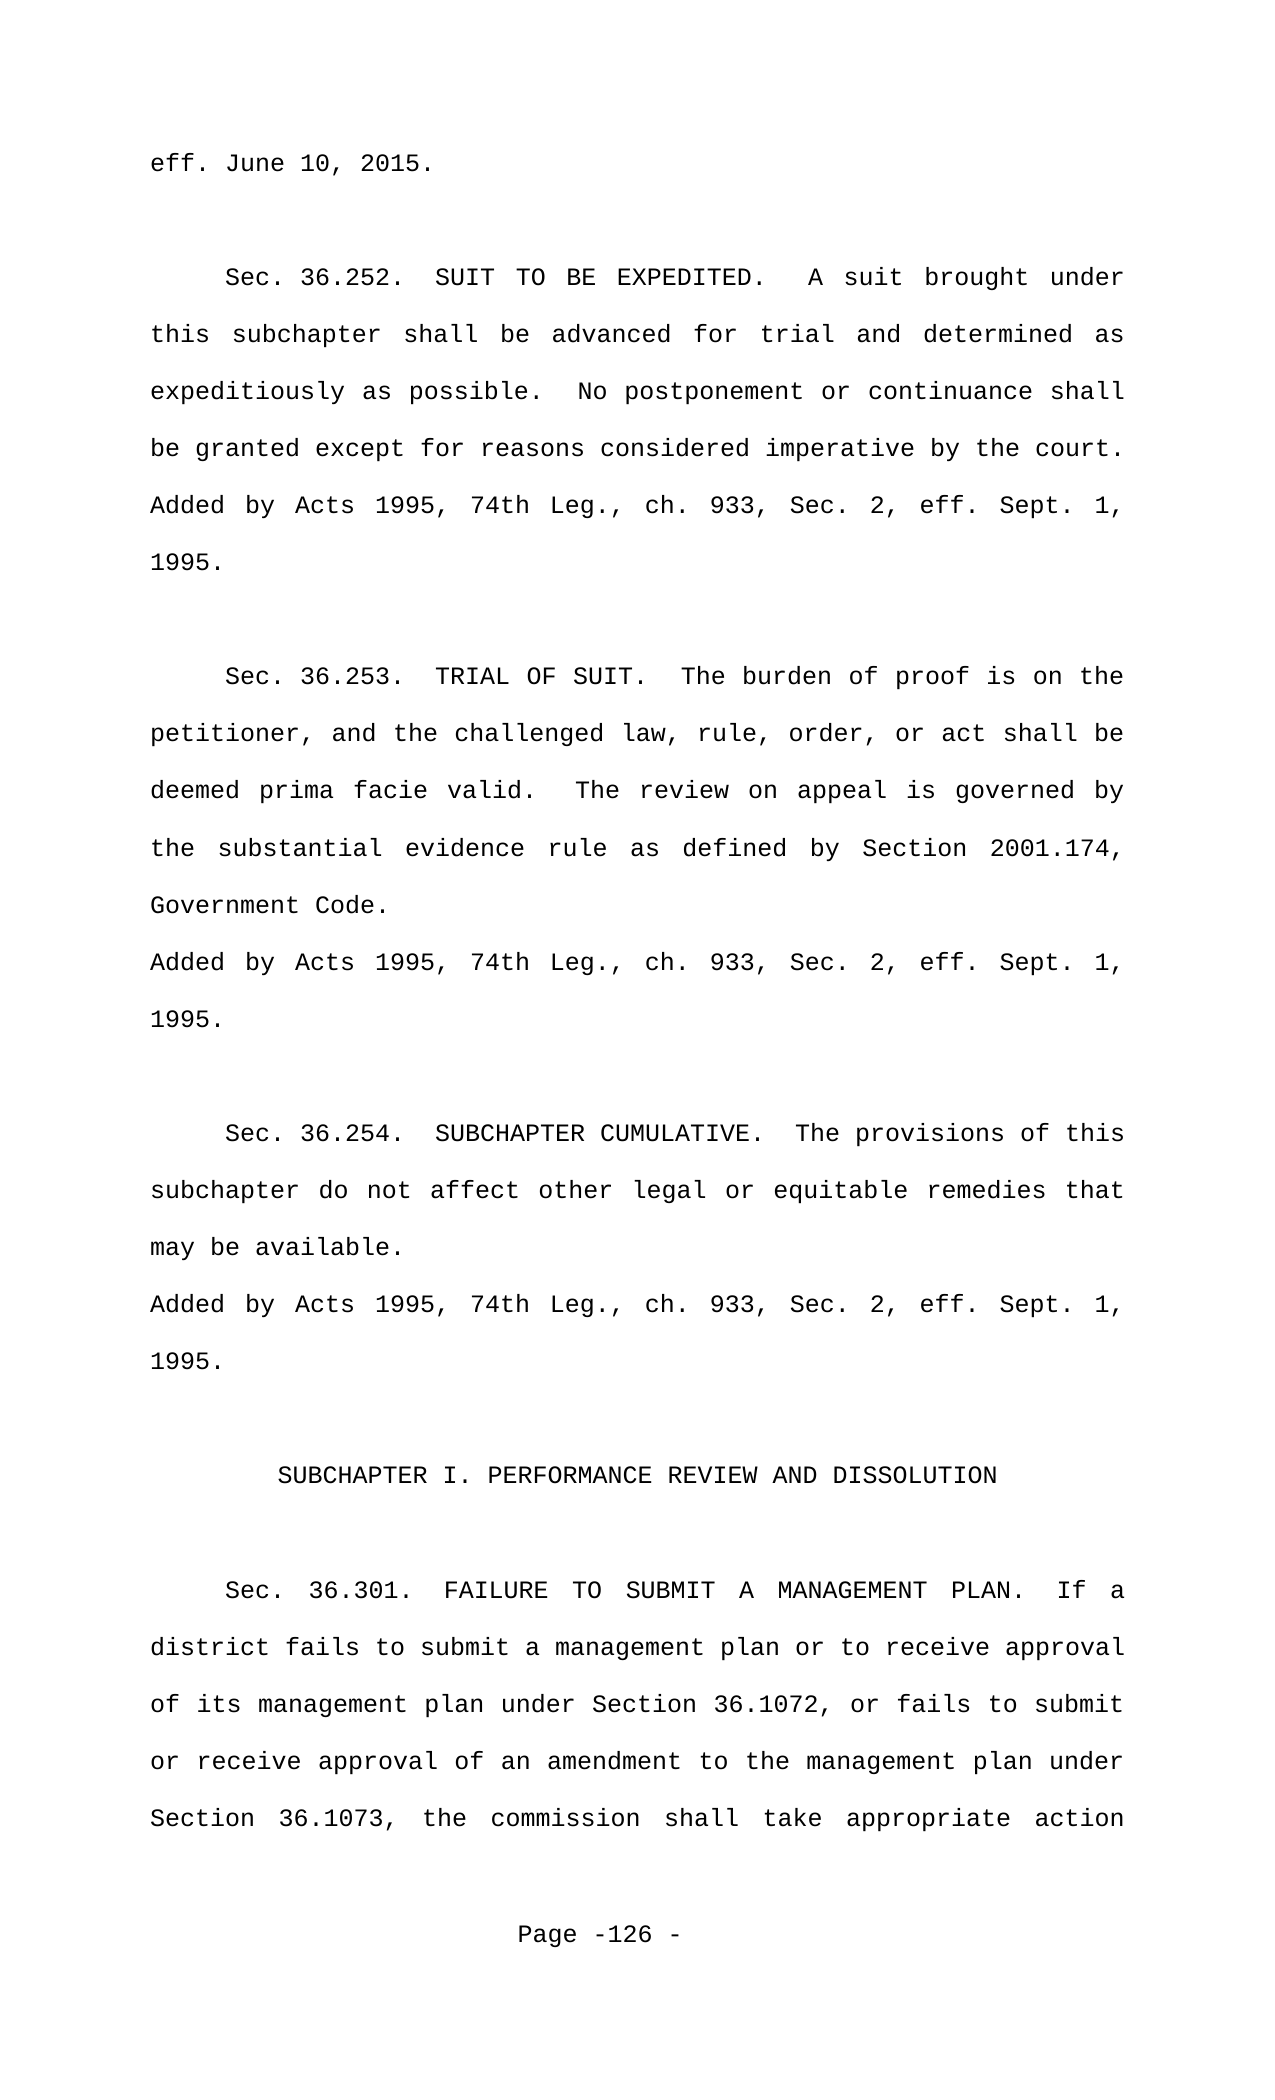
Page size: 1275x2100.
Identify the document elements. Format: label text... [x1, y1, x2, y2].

text Added by Acts 1995, 74th Leg., ch. 933, Sec. 2, eff. Sept. 1, 1995. [150, 492, 1125, 578]
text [150, 150, 1125, 178]
text SUBCHAPTER I. PERFORMANCE REVIEW AND DISSOLUTION [150, 1463, 1125, 1491]
text Sec. 36.254. SUBCHAPTER CUMULATIVE. The provisions of this subchapter do not affect other legal or equitable remedies that may be available. [150, 1120, 1125, 1263]
text Sec. 36.253. TRIAL OF SUIT. The burden of proof is on the petitioner, and the challenged law, rule, order, or act shall be deemed prima facie valid. The review on appeal is governed by the substantial evidence rule as defined by Section 2001.174, Government Code. [150, 664, 1125, 921]
text Sec. 36.252. SUIT TO BE EXPEDITED. A suit brought under this subchapter shall be advanced for trial and determined as expeditiously as possible. No postponement or continuance shall be granted except for reasons considered imperative by the court. [150, 264, 1125, 464]
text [150, 1577, 1125, 1834]
text Added by Acts 1995, 74th Leg., ch. 933, Sec. 2, eff. Sept. 1, 1995. [150, 949, 1125, 1035]
text Added by Acts 1995, 74th Leg., ch. 933, Sec. 2, eff. Sept. 1, 1995. [150, 1292, 1125, 1377]
